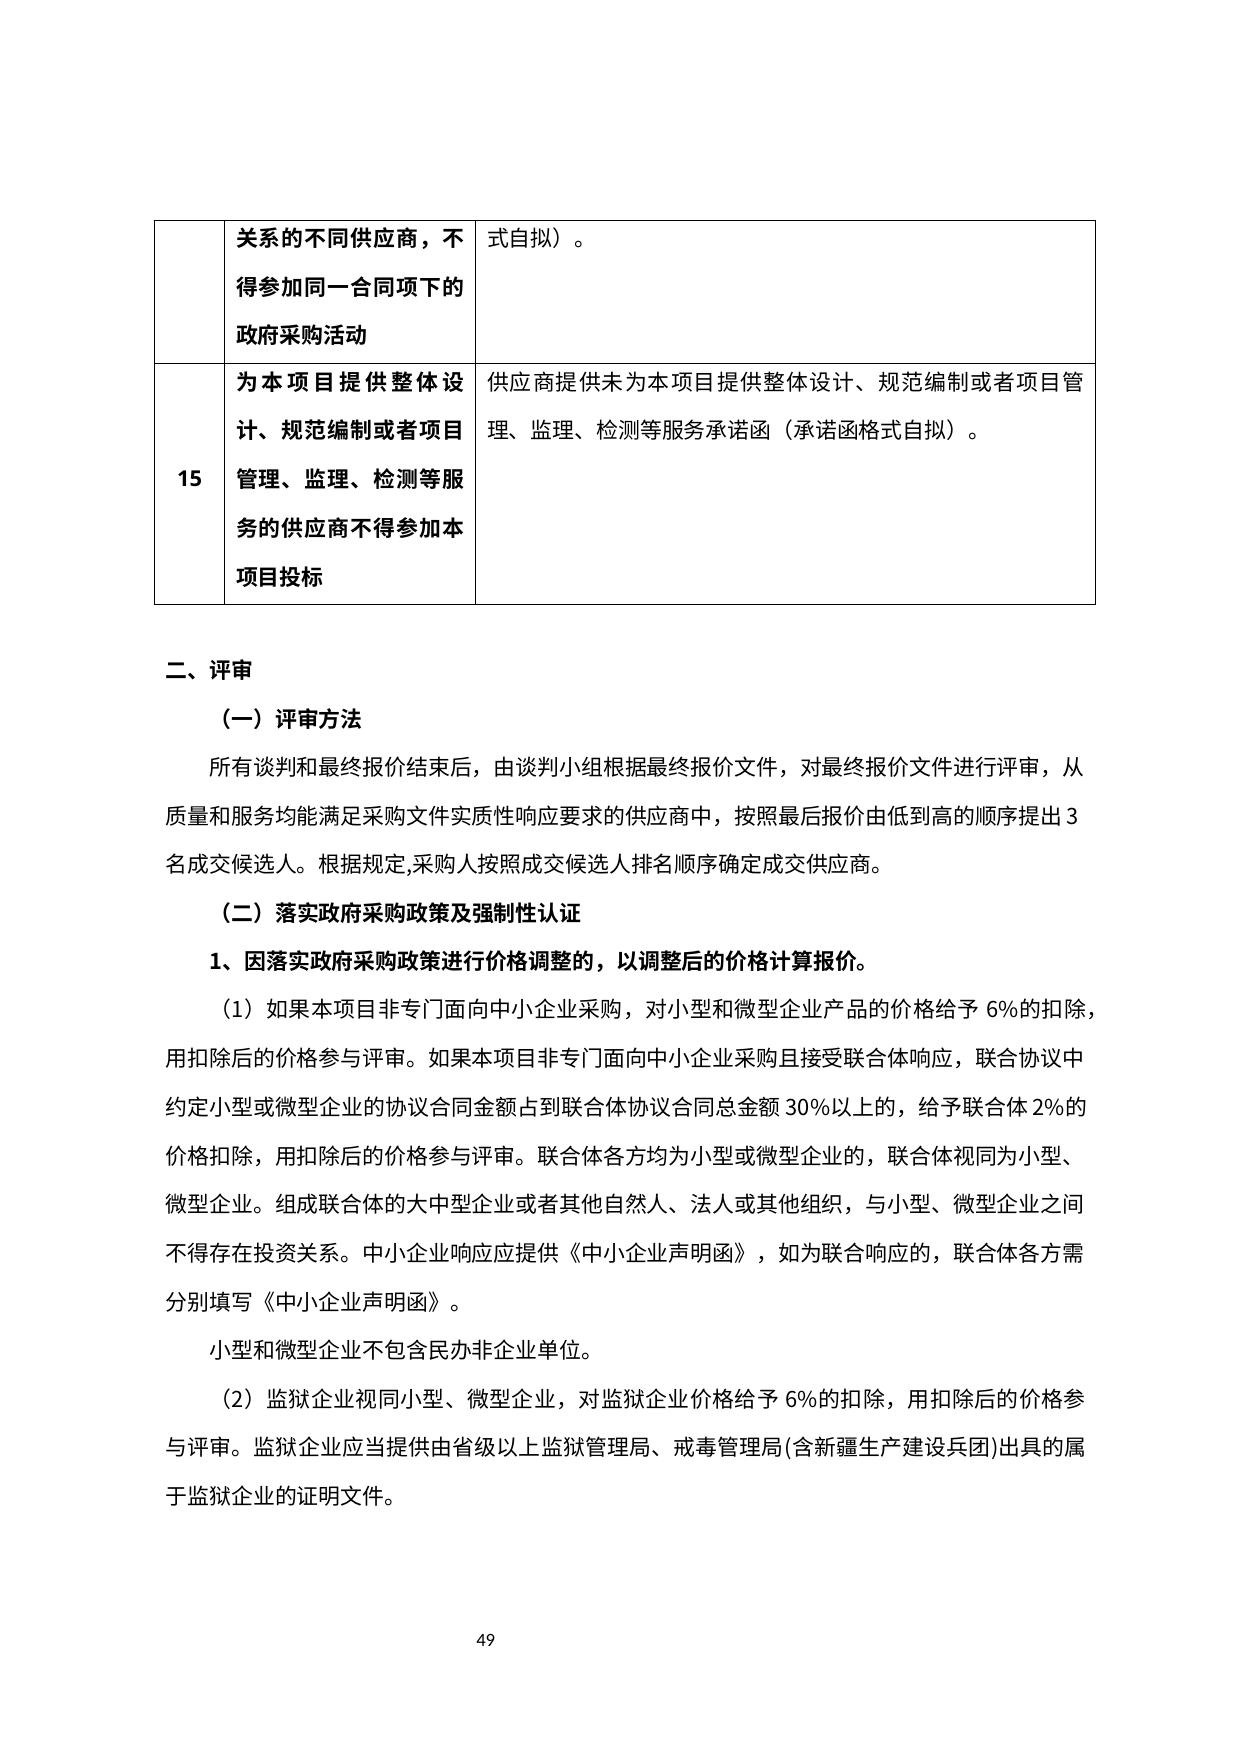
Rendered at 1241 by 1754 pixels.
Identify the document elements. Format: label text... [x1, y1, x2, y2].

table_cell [476, 221, 1095, 363]
text （2）监狱企业视同小型、微型企业，对监狱企业价格给予6%的扣除，用扣除后的价格参与评审。监狱企业应当提供由省级以上监狱管理局、戒毒管理局(含新疆生产建设兵团)出具的属于监狱企业的证明文件。 [165, 1381, 1087, 1511]
table_cell 供应商提供未为本项目提供整体设计、规范编制或者项目管理、监理、检测等服务承诺函（承诺函格式自拟）。 [476, 364, 1095, 604]
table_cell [225, 221, 475, 363]
text （一）评审方法 [165, 701, 1087, 734]
text 二、评审 [165, 653, 1087, 685]
text （二）落实政府采购政策及强制性认证 [165, 895, 1087, 928]
text 1、因落实政府采购政策进行价格调整的，以调整后的价格计算报价。 [165, 944, 1087, 976]
text 小型和微型企业不包含民办非企业单位。 [165, 1333, 1087, 1365]
table_cell 为本项目提供整体设计、规范编制或者项目管理、监理、检测等服务的供应商不得参加本项目投标 [225, 364, 475, 604]
text （1）如果本项目非专门面向中小企业采购，对小型和微型企业产品的价格给予6%的扣除，用扣除后的价格参与评审。如果本项目非专门面向中小企业采购且接受联合体响应，联合协议中约定小型或微型企业的协议合同金额占到联合体协议合同总金额30%以上的，给予联合体2%的价格扣除，用扣除后的价格参与评审。联合体各方均为小型或微型企业的，联合体视同为小型、微型企业。组成联合体的大中型企业或者其他自然人、法人或其他组织，与小型、微型企业之间不得存在投资关系。中小企业响应应提供《中小企业声明函》，如为联合响应的，联合体各方需分别填写《中小企业声明函》。 [165, 992, 1087, 1317]
text 所有谈判和最终报价结束后，由谈判小组根据最终报价文件，对最终报价文件进行评审，从质量和服务均能满足采购文件实质性响应要求的供应商中，按照最后报价由低到高的顺序提出3名成交候选人。根据规定,采购人按照成交候选人排名顺序确定成交供应商。 [165, 749, 1087, 879]
table_cell 14 [155, 221, 224, 363]
table_cell 15 [155, 364, 224, 604]
